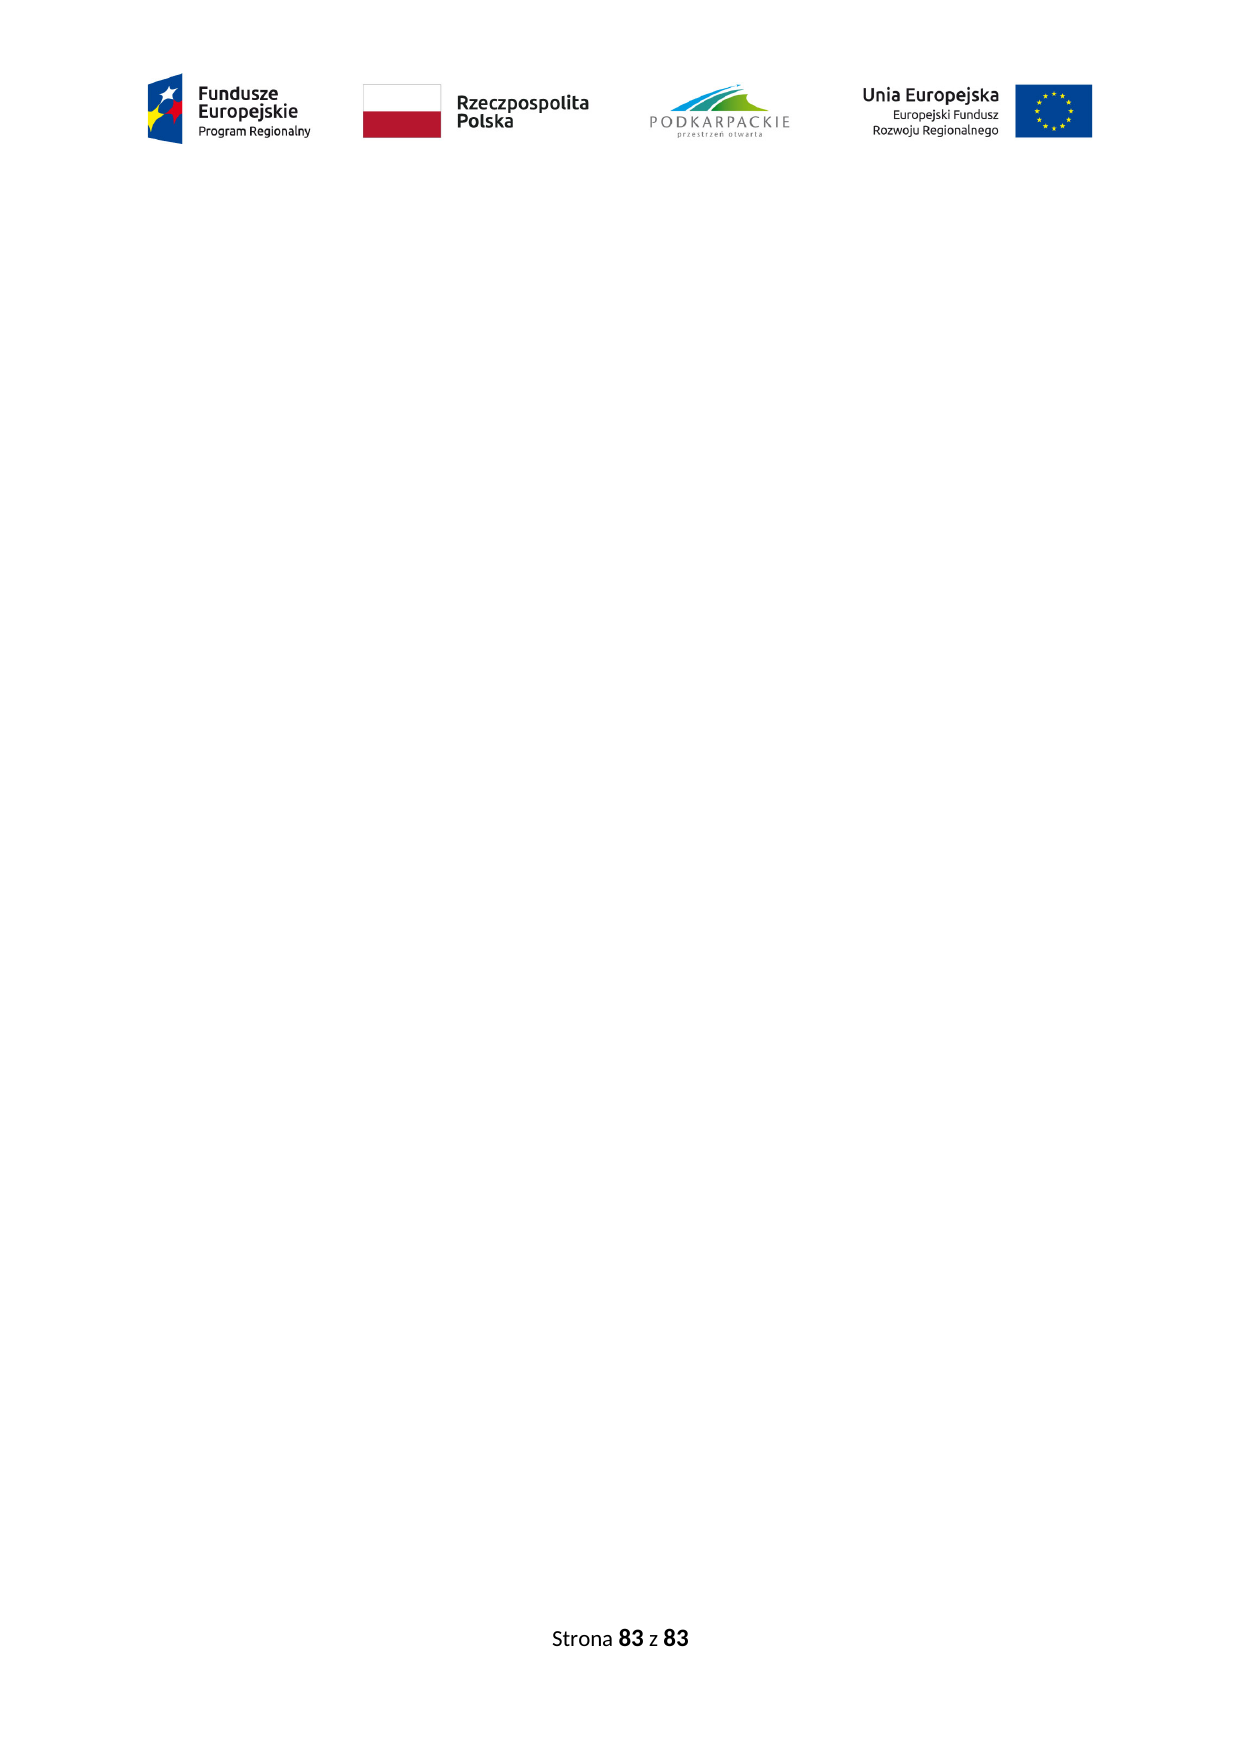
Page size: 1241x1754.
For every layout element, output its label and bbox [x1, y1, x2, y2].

picture [147, 73, 1093, 144]
